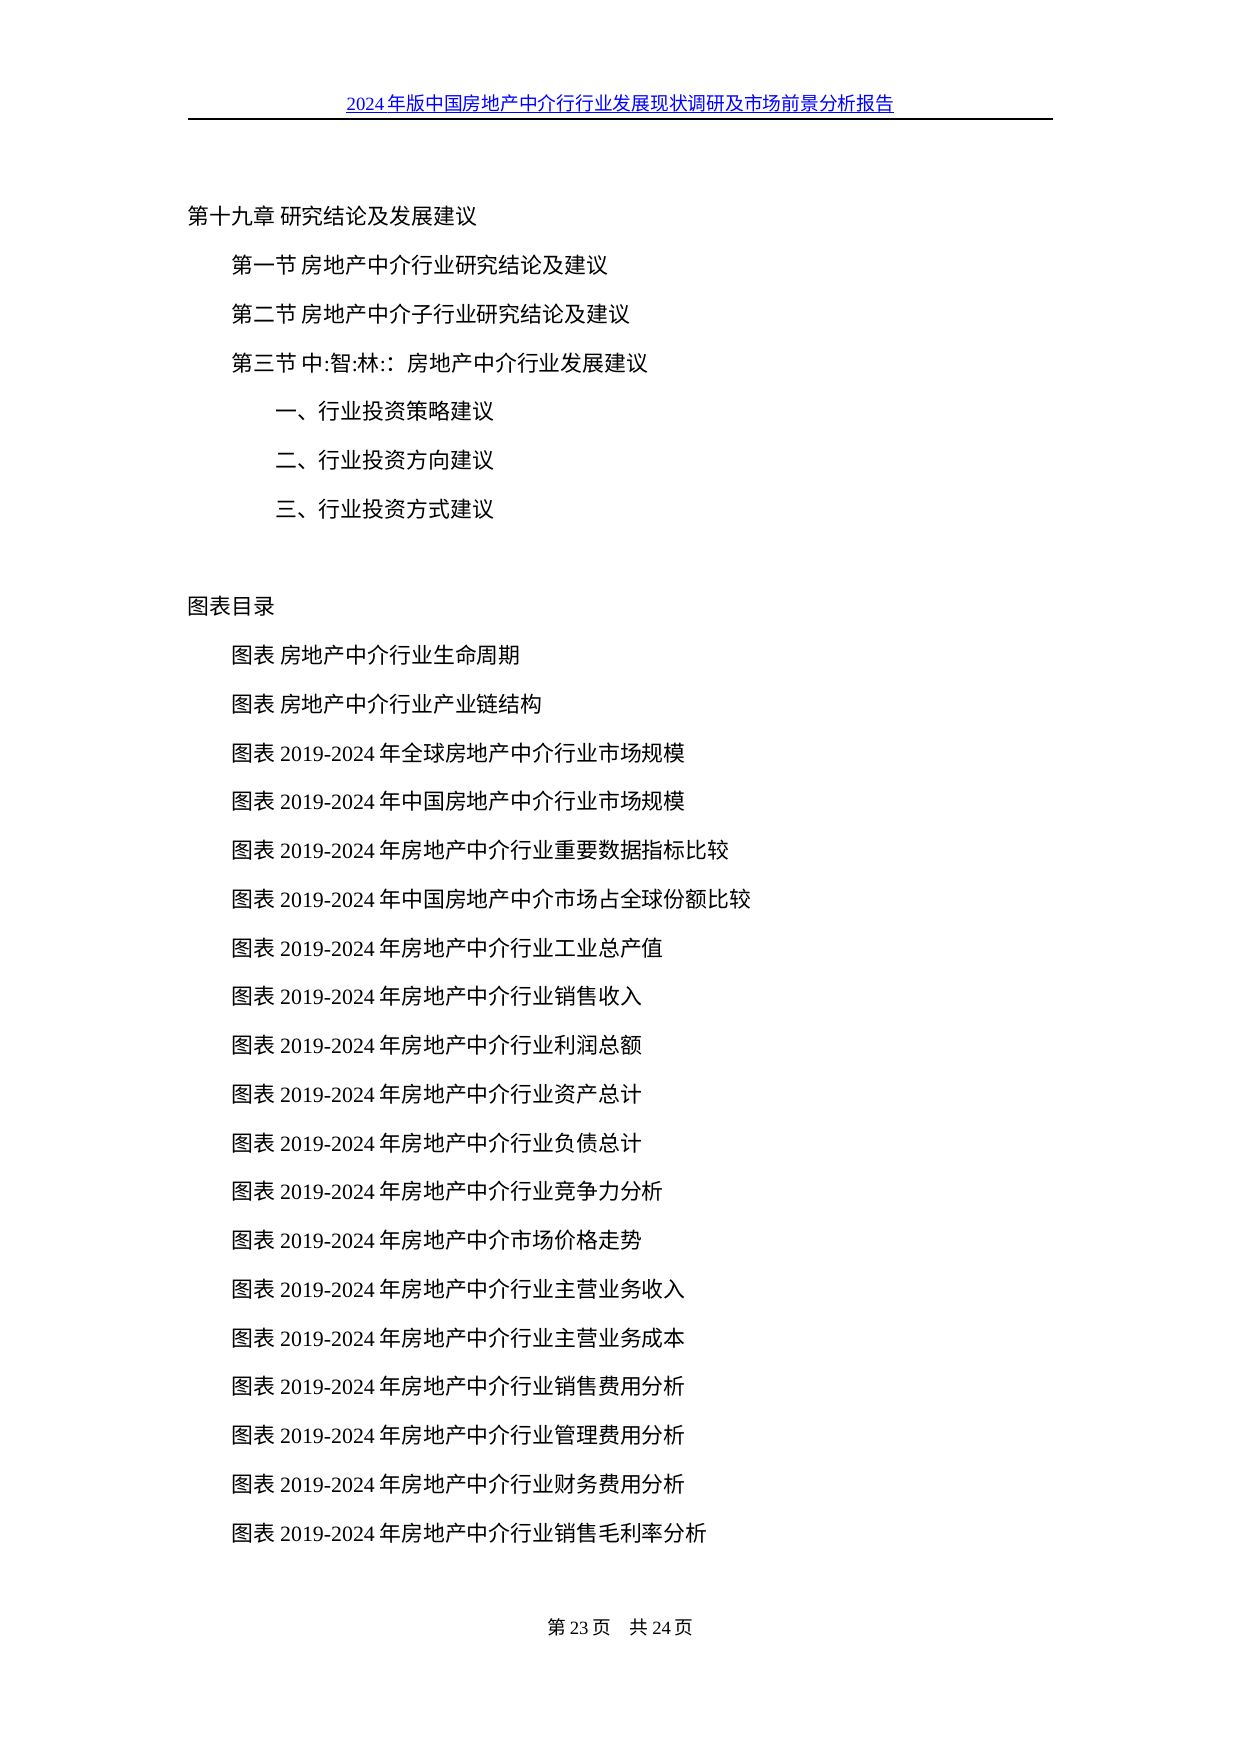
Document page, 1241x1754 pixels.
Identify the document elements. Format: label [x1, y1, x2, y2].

text [187, 150, 1053, 1548]
